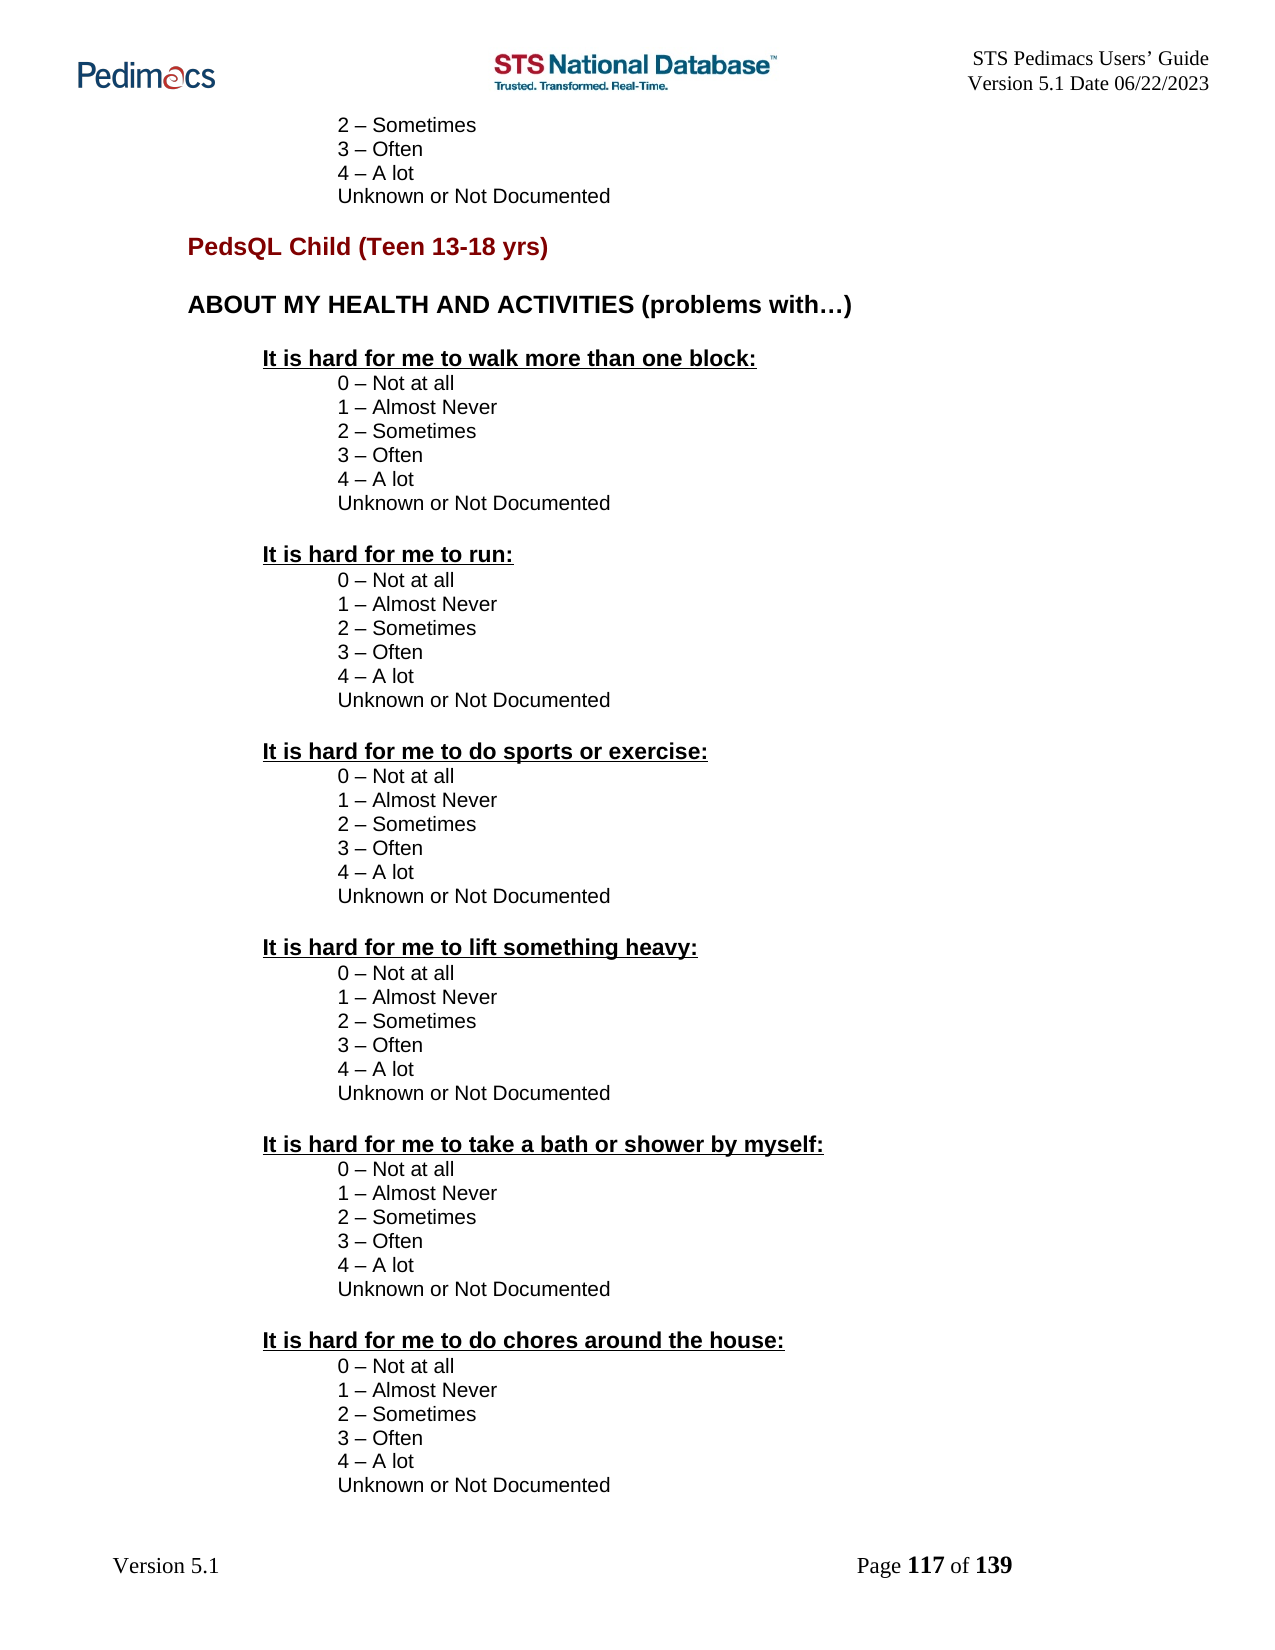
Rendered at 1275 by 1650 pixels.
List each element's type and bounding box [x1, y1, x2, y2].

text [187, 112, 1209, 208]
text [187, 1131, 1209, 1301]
picture [487, 47, 788, 100]
picture [62, 56, 241, 96]
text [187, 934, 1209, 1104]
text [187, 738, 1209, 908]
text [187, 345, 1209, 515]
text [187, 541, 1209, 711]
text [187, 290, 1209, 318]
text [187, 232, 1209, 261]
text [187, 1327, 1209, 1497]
